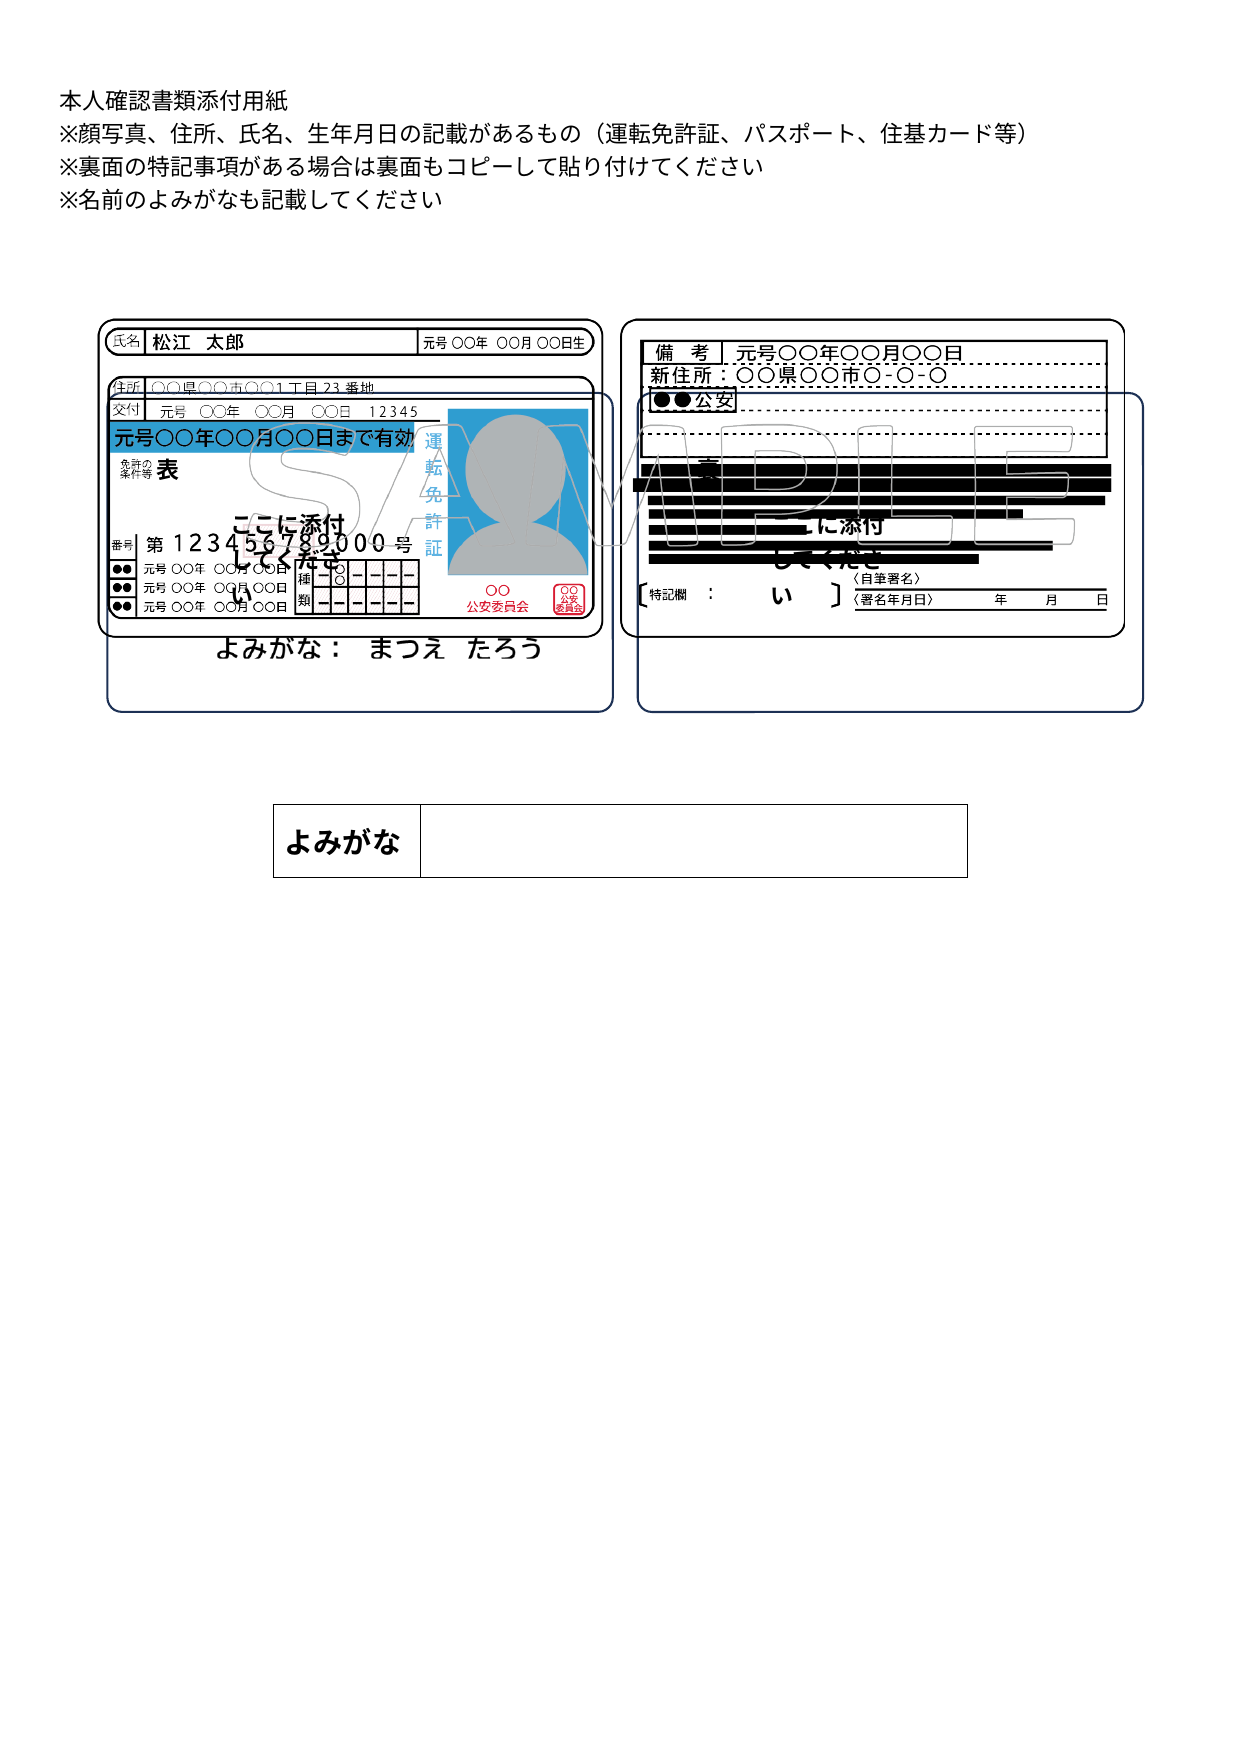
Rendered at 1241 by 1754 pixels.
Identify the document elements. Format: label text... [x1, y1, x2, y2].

text ※裏面の特記事項がある場合は裏面もコピーして貼り付けてください [59, 149, 1181, 182]
text ※顔写真、住所、氏名、生年月日の記載があるもの（運転免許証、パスポート、住基カード等） [59, 116, 1181, 149]
text 本人確認書類添付用紙 [59, 83, 1181, 116]
picture [97, 318, 1125, 658]
table_header よみがな [274, 805, 420, 877]
text ※名前のよみがなも記載してください [59, 182, 1181, 216]
table_header [421, 805, 967, 877]
